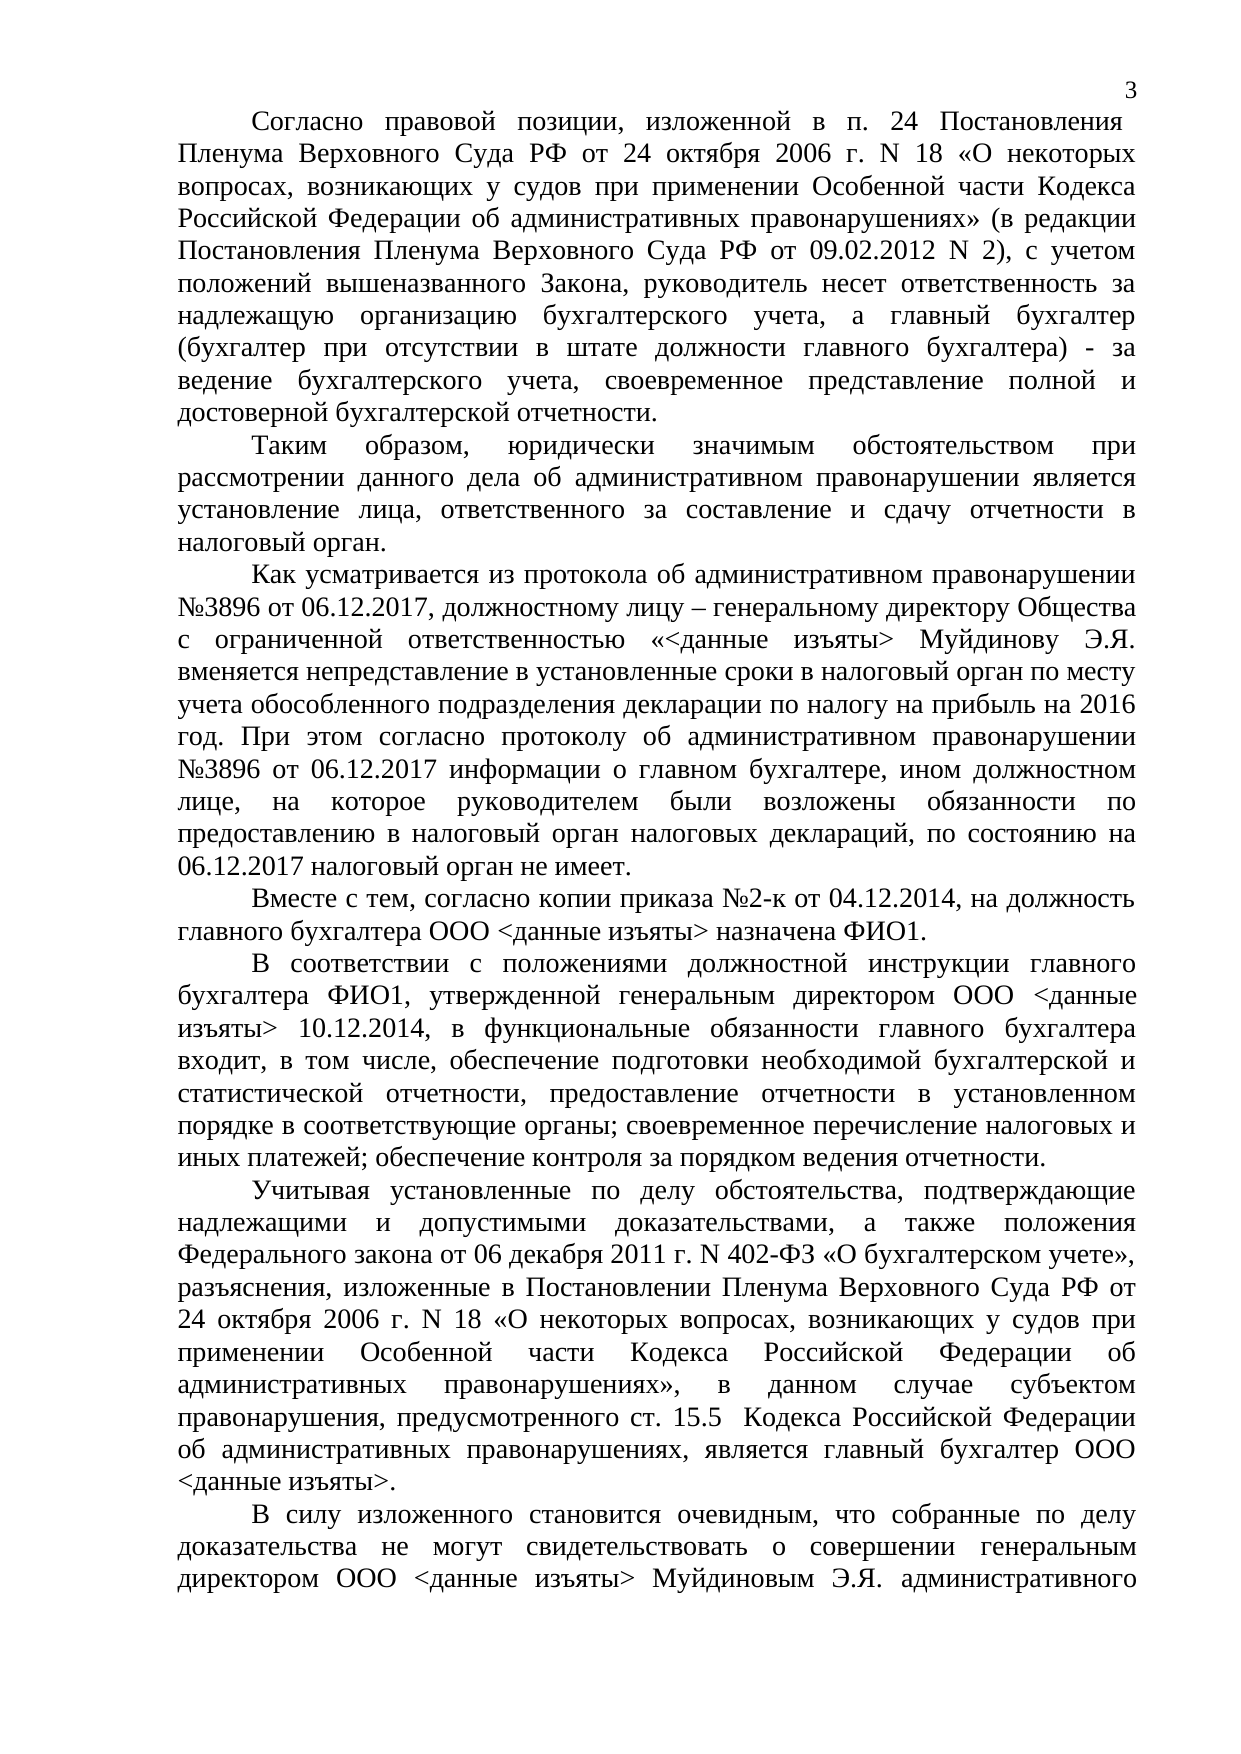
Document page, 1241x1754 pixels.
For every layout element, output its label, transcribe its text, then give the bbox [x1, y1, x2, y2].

text Вместе с тем, согласно копии приказа №2-к от 04.12.2014, на должность главного бухгалтера ООО <данные изъяты> назначена ФИО1. [177, 881, 1137, 946]
text Согласно правовой позиции, изложенной в п. 24 Постановления Пленума Верховного Суда РФ от 24 октября 2006 г. N 18 «О некоторых вопросах, возникающих у судов при применении Особенной части Кодекса Российской Федерации об административных правонарушениях» (в редакции Постановления Пленума Верховного Суда РФ от 09.02.2012 N 2), с учетом положений вышеназванного Закона, руководитель несет ответственность за надлежащую организацию бухгалтерского учета, а главный бухгалтер (бухгалтер при отсутствии в штате должности главного бухгалтера) - за ведение бухгалтерского учета, своевременное представление полной и достоверной бухгалтерской отчетности. [177, 104, 1137, 428]
text Как усматривается из протокола об административном правонарушении №3896 от 06.12.2017, должностному лицу – генеральному директору Общества с ограниченной ответственностью «<данные изъяты> Муйдинову Э.Я. вменяется непредставление в установленные сроки в налоговый орган по месту учета обособленного подразделения декларации по налогу на прибыль на 2016 год. При этом согласно протоколу об административном правонарушении №3896 от 06.12.2017 информации о главном бухгалтере, ином должностном лице, на которое руководителем были возложены обязанности по предоставлению в налоговый орган налоговых деклараций, по состоянию на 06.12.2017 налоговый орган не имеет. [177, 557, 1137, 881]
text Учитывая установленные по делу обстоятельства, подтверждающие надлежащими и допустимыми доказательствами, а также положения Федерального закона от 06 декабря 2011 г. N 402-ФЗ «О бухгалтерском учете», разъяснения, изложенные в Постановлении Пленума Верховного Суда РФ от 24 октября 2006 г. N 18 «О некоторых вопросах, возникающих у судов при применении Особенной части Кодекса Российской Федерации об административных правонарушениях», в данном случае субъектом правонарушения, предусмотренного ст. 15.5 Кодекса Российской Федерации об административных правонарушениях, является главный бухгалтер ООО <данные изъяты>. [177, 1173, 1137, 1497]
text Таким образом, юридически значимым обстоятельством при рассмотрении данного дела об административном правонарушении является установление лица, ответственного за составление и сдачу отчетности в налоговый орган. [177, 428, 1137, 557]
text В соответствии с положениями должностной инструкции главного бухгалтера ФИО1, утвержденной генеральным директором ООО <данные изъяты> 10.12.2014, в функциональные обязанности главного бухгалтера входит, в том числе, обеспечение подготовки необходимой бухгалтерской и статистической отчетности, предоставление отчетности в установленном порядке в соответствующие органы; своевременное перечисление налоговых и иных платежей; обеспечение контроля за порядком ведения отчетности. [177, 946, 1137, 1173]
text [177, 1497, 1137, 1594]
